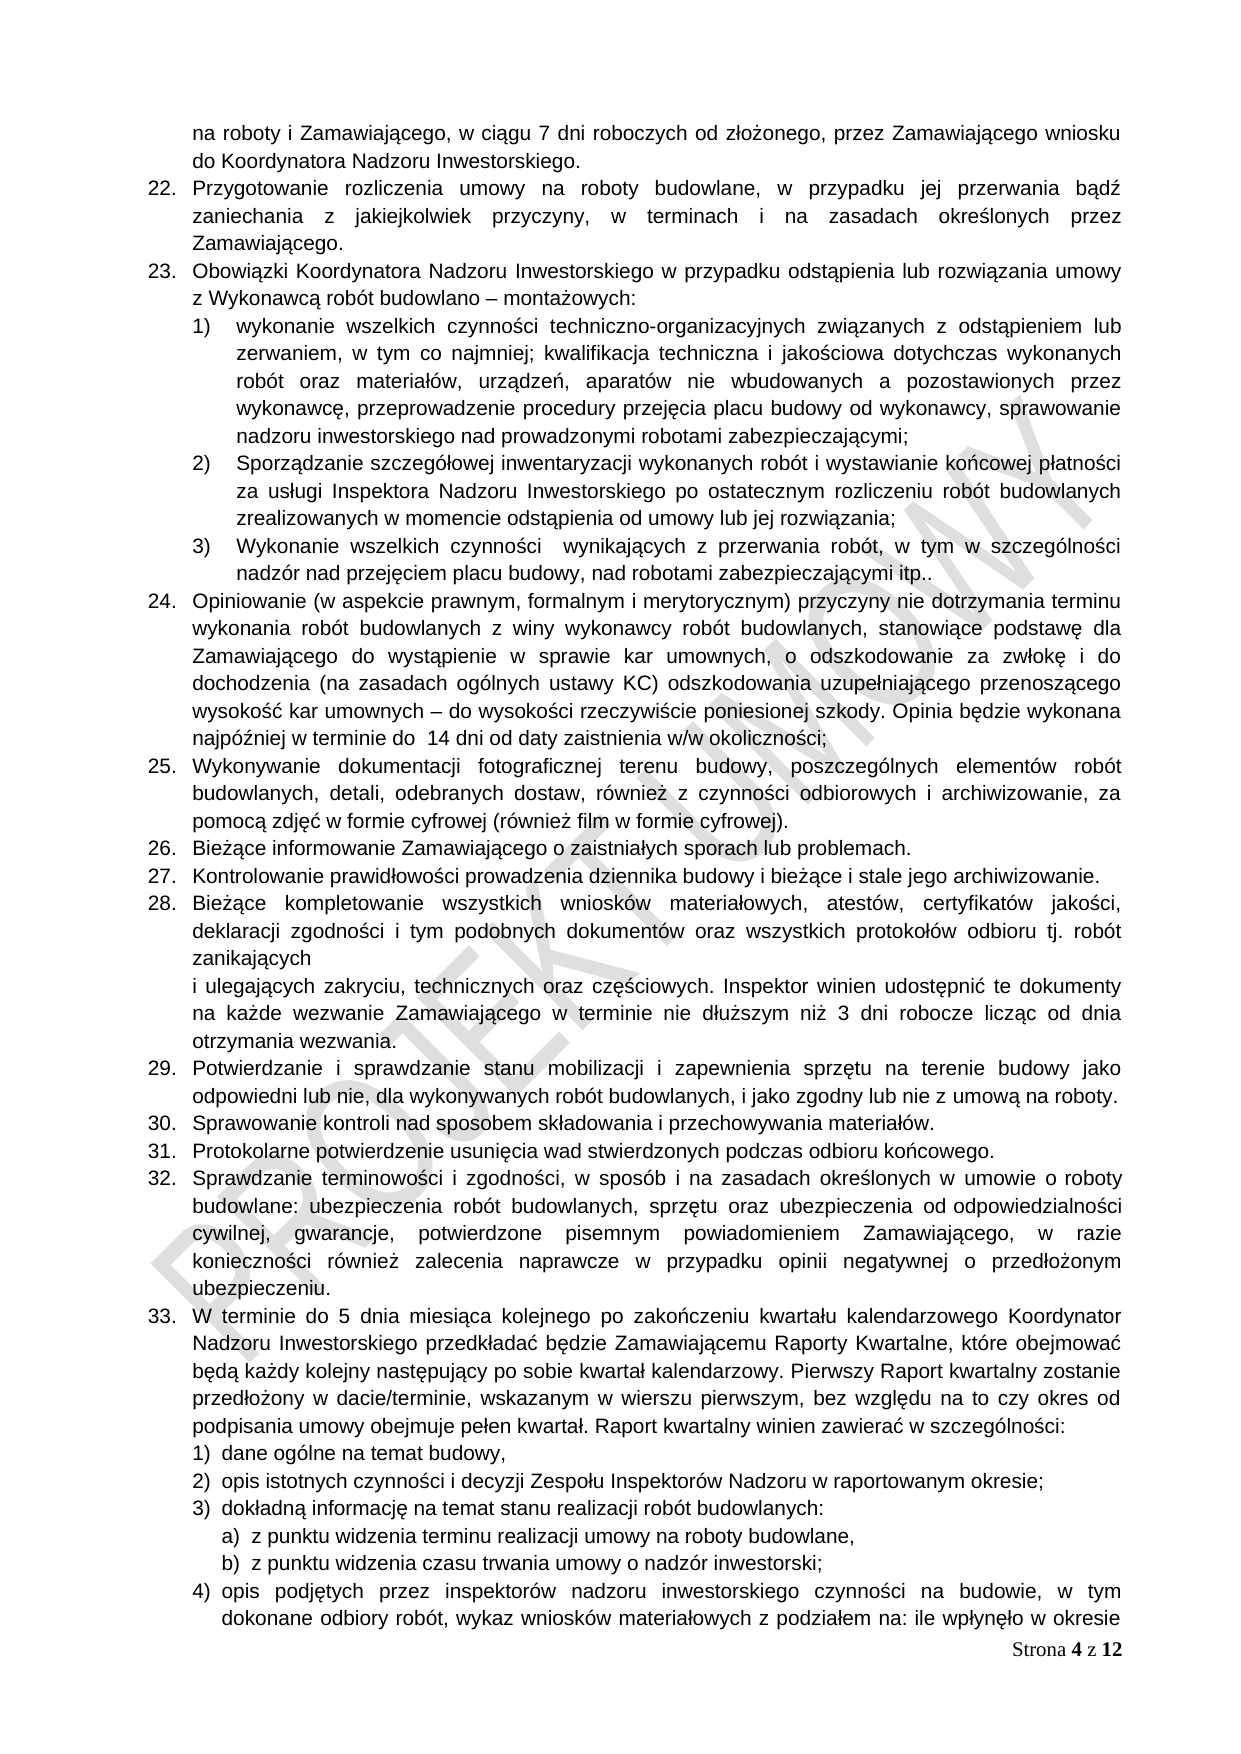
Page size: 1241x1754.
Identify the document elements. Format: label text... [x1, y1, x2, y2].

list Sporządzanie szczegółowej inwentaryzacji wykonanych robót i wystawianie końcowej płatności za usługi Inspektora Nadzoru Inwestorskiego po ostatecznym rozliczeniu robót budowlanych zrealizowanych w momencie odstąpienia od umowy lub jej rozwiązania; [192, 451, 1122, 530]
list Sprawdzanie terminowości i zgodności, w sposób i na zasadach określonych w umowie o roboty budowlane: ubezpieczenia robót budowlanych, sprzętu oraz ubezpieczenia od odpowiedzialności cywilnej, gwarancje, potwierdzone pisemnym powiadomieniem Zamawiającego, w razie konieczności również zalecenia naprawcze w przypadku opinii negatywnej o przedłożonym ubezpieczeniu. [148, 1166, 1122, 1300]
list Kontrolowanie prawidłowości prowadzenia dziennika budowy i bieżące i stale jego archiwizowanie. [148, 864, 1122, 888]
list Przygotowanie rozliczenia umowy na roboty budowlane, w przypadku jej przerwania bądź zaniechania z jakiejkolwiek przyczyny, w terminach i na zasadach określonych przez Zamawiającego. [148, 176, 1122, 255]
list dane ogólne na temat budowy, [192, 1441, 1122, 1465]
list dokładną informację na temat stanu realizacji robót budowlanych: [192, 1496, 1122, 1520]
list Potwierdzanie i sprawdzanie stanu mobilizacji i zapewnienia sprzętu na terenie budowy jako odpowiedni lub nie, dla wykonywanych robót budowlanych, i jako zgodny lub nie z umową na roboty. [148, 1056, 1122, 1108]
list Protokolarne potwierdzenie usunięcia wad stwierdzonych podczas odbioru końcowego. [148, 1139, 1122, 1163]
list Wykonywanie dokumentacji fotograficznej terenu budowy, poszczególnych elementów robót budowlanych, detali, odebranych dostaw, również z czynności odbiorowych i archiwizowanie, za pomocą zdjęć w formie cyfrowej (również film w formie cyfrowej). [148, 754, 1122, 833]
list W terminie do 5 dnia miesiąca kolejnego po zakończeniu kwartału kalendarzowego Koordynator Nadzoru Inwestorskiego przedkładać będzie Zamawiającemu Raporty Kwartalne, które obejmować będą każdy kolejny następujący po sobie kwartał kalendarzowy. Pierwszy Raport kwartalny zostanie przedłożony w dacie/terminie, wskazanym w wierszu pierwszym, bez względu na to czy okres od podpisania umowy obejmuje pełen kwartał. Raport kwartalny winien zawierać w szczególności: [148, 1304, 1122, 1438]
list Bieżące kompletowanie wszystkich wniosków materiałowych, atestów, certyfikatów jakości, deklaracji zgodności i tym podobnych dokumentów oraz wszystkich protokołów odbioru tj. robót zanikających i ulegających zakryciu, technicznych oraz częściowych. Inspektor winien udostępnić te dokumenty na każde wezwanie Zamawiającego w terminie nie dłuższym niż 3 dni robocze licząc od dnia otrzymania wezwania. [148, 891, 1122, 1053]
list Wykonanie wszelkich czynności wynikających z przerwania robót, w tym w szczególności nadzór nad przejęciem placu budowy, nad robotami zabezpieczającymi itp.. [192, 534, 1122, 585]
list z punktu widzenia terminu realizacji umowy na roboty budowlane, [221, 1524, 1122, 1548]
list Obowiązki Koordynatora Nadzoru Inwestorskiego w przypadku odstąpienia lub rozwiązania umowy z Wykonawcą robót budowlano – montażowych: [148, 259, 1122, 310]
list Sprawowanie kontroli nad sposobem składowania i przechowywania materiałów. [148, 1111, 1122, 1135]
list opis istotnych czynności i decyzji Zespołu Inspektorów Nadzoru w raportowanym okresie; [192, 1469, 1122, 1493]
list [192, 1579, 1122, 1630]
list Opiniowanie (w aspekcie prawnym, formalnym i merytorycznym) przyczyny nie dotrzymania terminu wykonania robót budowlanych z winy wykonawcy robót budowlanych, stanowiące podstawę dla Zamawiającego do wystąpienie w sprawie kar umownych, o odszkodowanie za zwłokę i do dochodzenia (na zasadach ogólnych ustawy KC) odszkodowania uzupełniającego przenoszącego wysokość kar umownych – do wysokości rzeczywiście poniesionej szkody. Opinia będzie wykonana najpóźniej w terminie do 14 dni od daty zaistnienia w/w okoliczności; [148, 589, 1122, 750]
list Bieżące informowanie Zamawiającego o zaistniałych sporach lub problemach. [148, 836, 1122, 860]
list wykonanie wszelkich czynności techniczno-organizacyjnych związanych z odstąpieniem lub zerwaniem, w tym co najmniej; kwalifikacja techniczna i jakościowa dotychczas wykonanych robót oraz materiałów, urządzeń, aparatów nie wbudowanych a pozostawionych przez wykonawcę, przeprowadzenie procedury przejęcia placu budowy od wykonawcy, sprawowanie nadzoru inwestorskiego nad prowadzonymi robotami zabezpieczającymi; [192, 314, 1122, 448]
list z punktu widzenia czasu trwania umowy o nadzór inwestorski; [221, 1551, 1122, 1575]
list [148, 121, 1122, 173]
